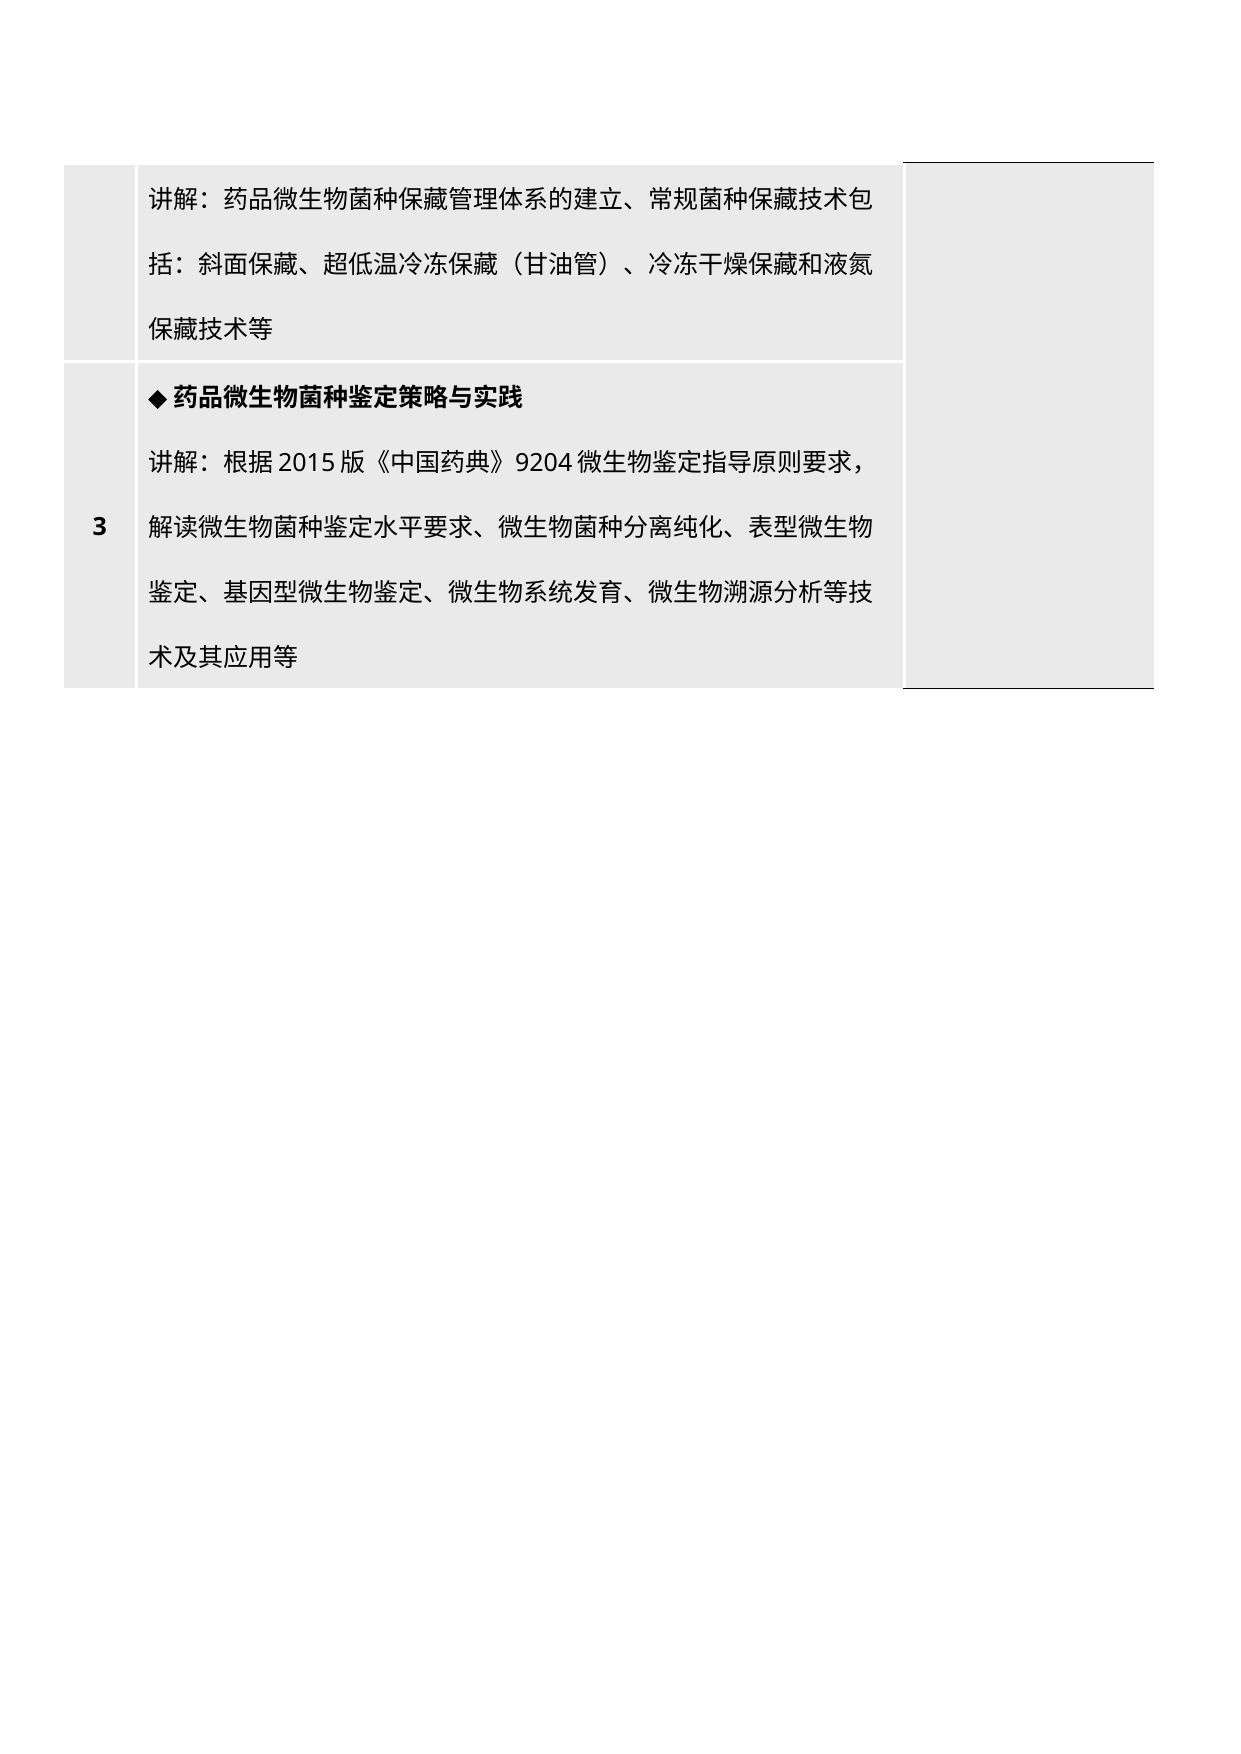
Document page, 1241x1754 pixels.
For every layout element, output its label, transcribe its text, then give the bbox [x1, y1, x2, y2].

table_cell 3 [64, 363, 135, 688]
table_cell 2 [64, 165, 135, 360]
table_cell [138, 165, 903, 360]
table_cell ◆ 药品微生物菌种鉴定策略与实践 讲解：根据2015版《中国药典》9204微生物鉴定指导原则要求，解读微生物菌种鉴定水平要求、微生物菌种分离纯化、表型微生物鉴定、基因型微生物鉴定、微生物系统发育、微生物溯源分析等技术及其应用等 [138, 363, 903, 688]
